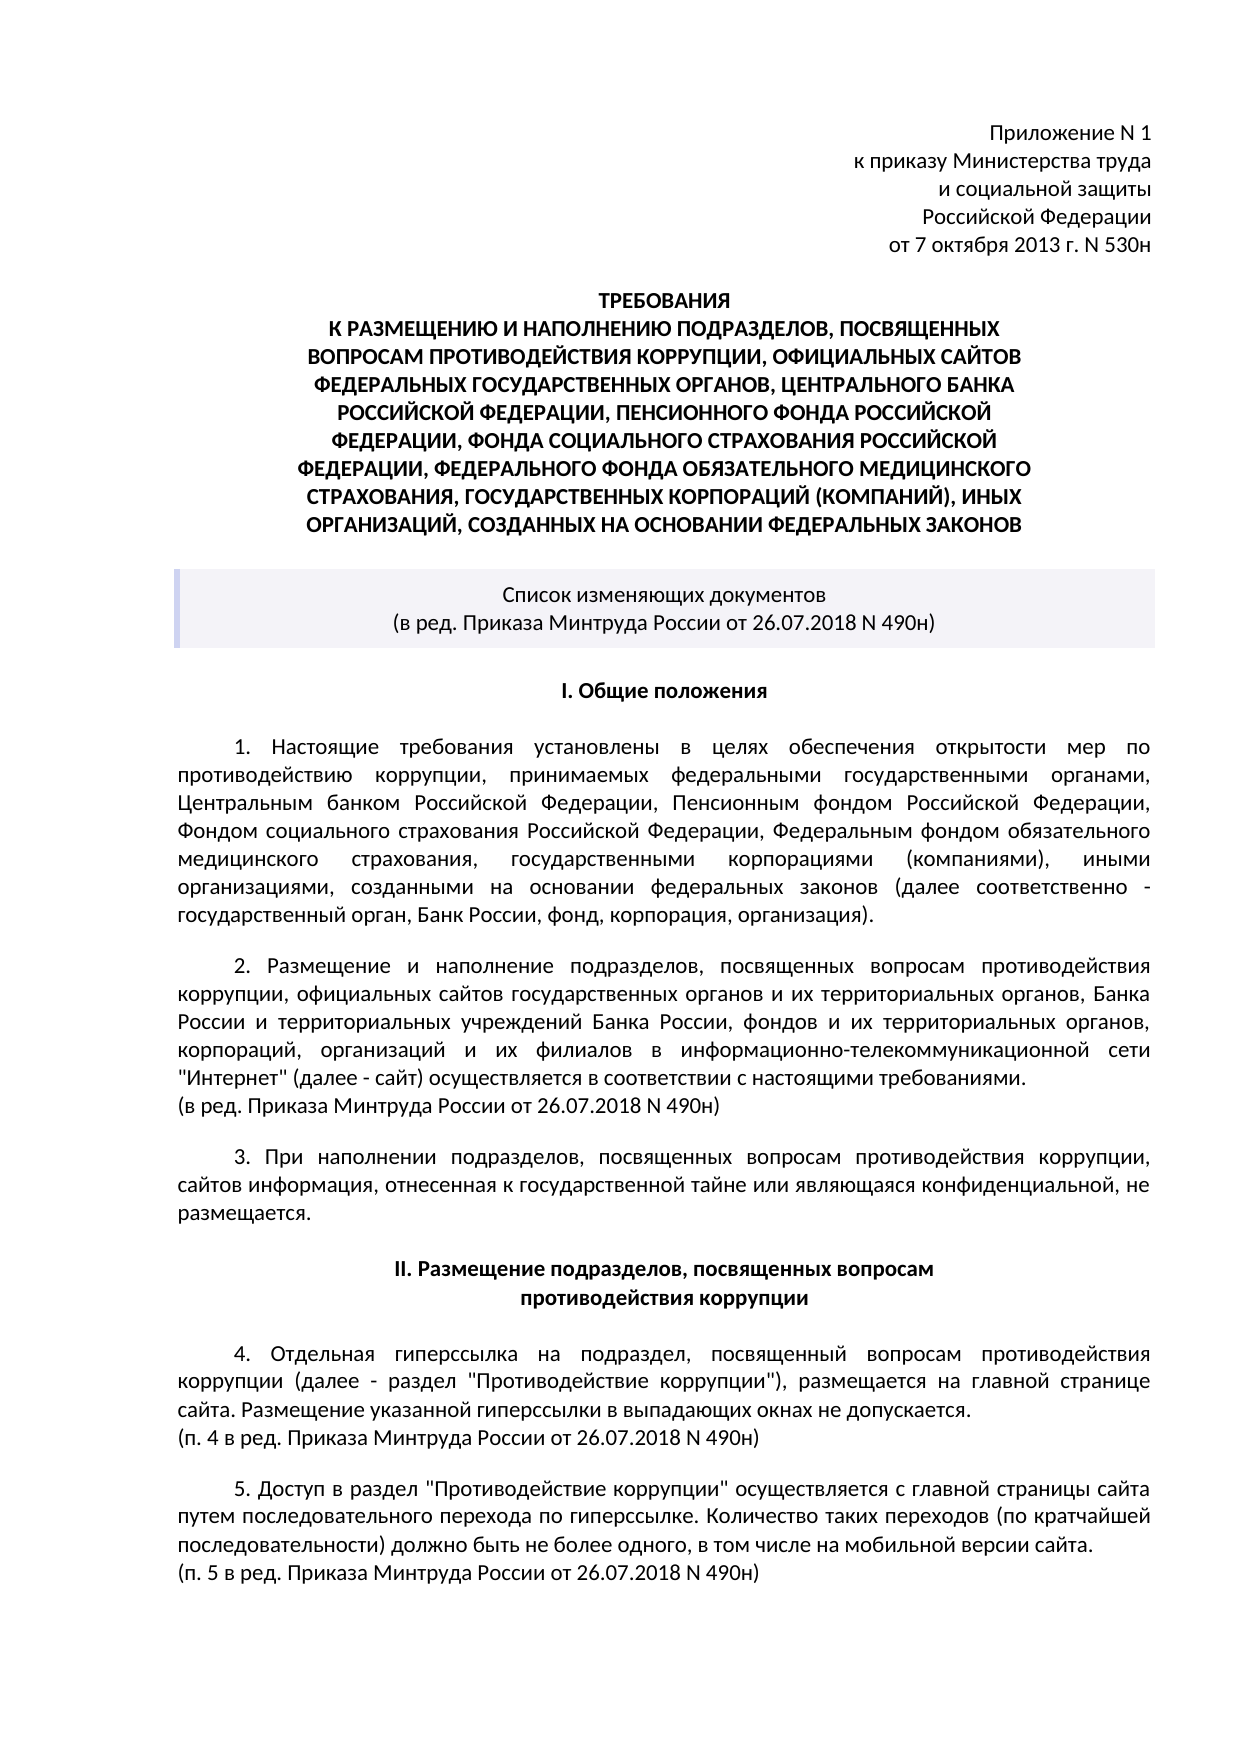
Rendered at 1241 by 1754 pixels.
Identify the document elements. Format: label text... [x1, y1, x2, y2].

title ОРГАНИЗАЦИЙ, СОЗДАННЫХ НА ОСНОВАНИИ ФЕДЕРАЛЬНЫХ ЗАКОНОВ [177, 510, 1152, 538]
table_header Список изменяющих документов (в ред. Приказа Минтруда России от 26.07.2018 N 490н) [180, 569, 1149, 648]
text (п. 4 в ред. Приказа Минтруда России от 26.07.2018 N 490н) [177, 1423, 1152, 1451]
title СТРАХОВАНИЯ, ГОСУДАРСТВЕННЫХ КОРПОРАЦИЙ (КОМПАНИЙ), ИНЫХ [177, 482, 1152, 510]
text 1. Настоящие требования установлены в целях обеспечения открытости мер по противодействию коррупции, принимаемых федеральными государственными органами, Центральным банком Российской Федерации, Пенсионным фондом Российской Федерации, Фондом социального страхования Российской Федерации, Федеральным фондом обязательного медицинского страхования, государственными корпорациями (компаниями), иными организациями, созданными на основании федеральных законов (далее соответственно - государственный орган, Банк России, фонд, корпорация, организация). [177, 732, 1152, 928]
title ФЕДЕРАЦИИ, ФЕДЕРАЛЬНОГО ФОНДА ОБЯЗАТЕЛЬНОГО МЕДИЦИНСКОГО [177, 454, 1152, 482]
text 3. При наполнении подразделов, посвященных вопросам противодействия коррупции, сайтов информация, отнесенная к государственной тайне или являющаяся конфиденциальной, не размещается. [177, 1142, 1152, 1227]
text (в ред. Приказа Минтруда России от 26.07.2018 N 490н) [177, 1092, 1152, 1119]
text 5. Доступ в раздел "Противодействие коррупции" осуществляется с главной страницы сайта путем последовательного перехода по гиперссылке. Количество таких переходов (по кратчайшей последовательности) должно быть не более одного, в том числе на мобильной версии сайта. [177, 1474, 1152, 1558]
text и социальной защиты [177, 174, 1152, 202]
title ВОПРОСАМ ПРОТИВОДЕЙСТВИЯ КОРРУПЦИИ, ОФИЦИАЛЬНЫХ САЙТОВ [177, 342, 1152, 370]
text Приложение N 1 [177, 118, 1152, 146]
text 4. Отдельная гиперссылка на подраздел, посвященный вопросам противодействия коррупции (далее - раздел "Противодействие коррупции"), размещается на главной странице сайта. Размещение указанной гиперссылки в выпадающих окнах не допускается. [177, 1339, 1152, 1423]
text 2. Размещение и наполнение подразделов, посвященных вопросам противодействия коррупции, официальных сайтов государственных органов и их территориальных органов, Банка России и территориальных учреждений Банка России, фондов и их территориальных органов, корпораций, организаций и их филиалов в информационно-телекоммуникационной сети "Интернет" (далее - сайт) осуществляется в соответствии с настоящими требованиями. [177, 951, 1152, 1092]
title К РАЗМЕЩЕНИЮ И НАПОЛНЕНИЮ ПОДРАЗДЕЛОВ, ПОСВЯЩЕННЫХ [177, 314, 1152, 342]
title ТРЕБОВАНИЯ [177, 286, 1152, 314]
title II. Размещение подразделов, посвященных вопросам [177, 1254, 1152, 1283]
title РОССИЙСКОЙ ФЕДЕРАЦИИ, ПЕНСИОННОГО ФОНДА РОССИЙСКОЙ [177, 398, 1152, 426]
text от 7 октября 2013 г. N 530н [177, 230, 1152, 258]
text Российской Федерации [177, 202, 1152, 230]
text (п. 5 в ред. Приказа Минтруда России от 26.07.2018 N 490н) [177, 1558, 1152, 1586]
title I. Общие положения [177, 676, 1152, 704]
title противодействия коррупции [177, 1283, 1152, 1311]
title ФЕДЕРАЛЬНЫХ ГОСУДАРСТВЕННЫХ ОРГАНОВ, ЦЕНТРАЛЬНОГО БАНКА [177, 370, 1152, 398]
text к приказу Министерства труда [177, 146, 1152, 174]
title ФЕДЕРАЦИИ, ФОНДА СОЦИАЛЬНОГО СТРАХОВАНИЯ РОССИЙСКОЙ [177, 426, 1152, 454]
